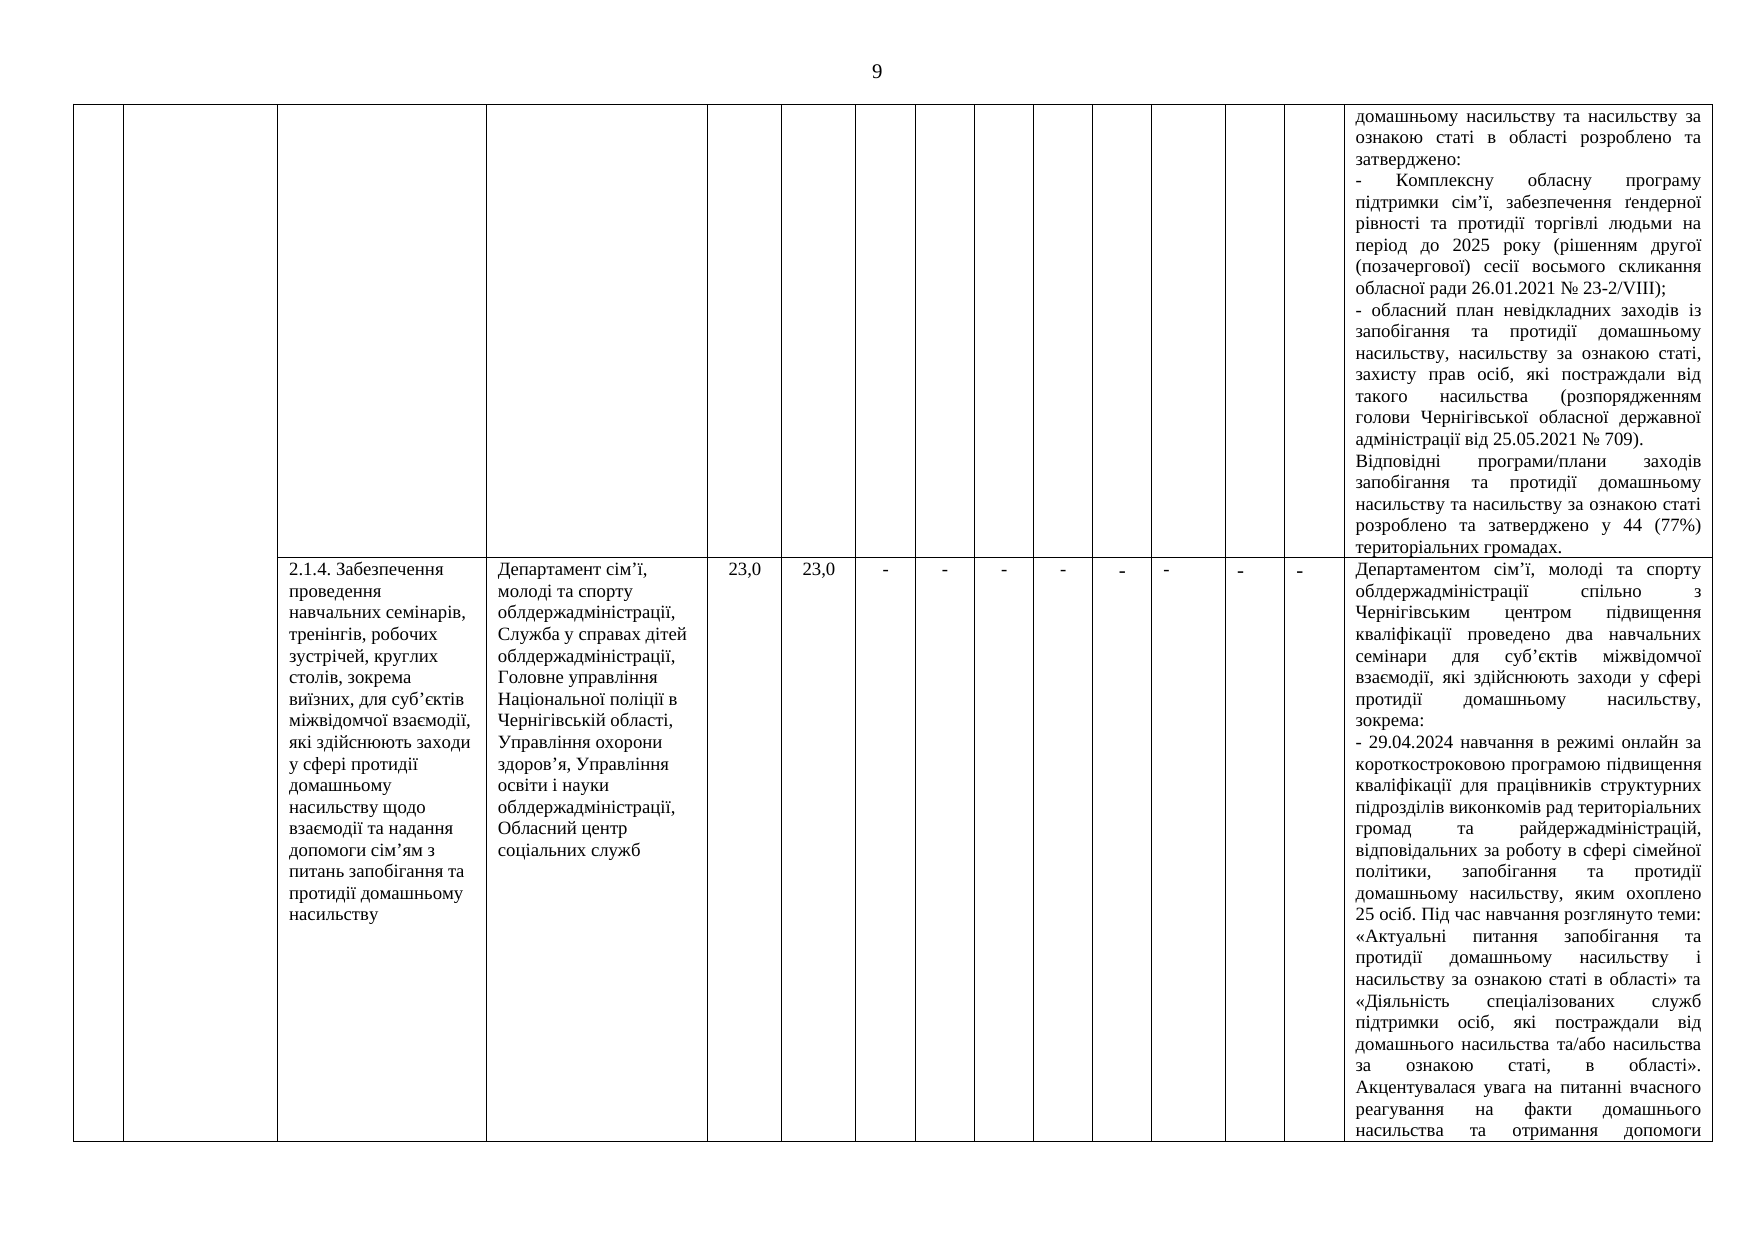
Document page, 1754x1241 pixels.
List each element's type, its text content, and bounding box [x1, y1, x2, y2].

table_cell - [916, 105, 974, 557]
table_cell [487, 105, 707, 557]
table_cell - [975, 558, 1033, 1141]
table_cell - [708, 105, 781, 557]
table_cell - [1152, 105, 1225, 557]
table_cell - [1285, 105, 1344, 557]
table_cell - [1226, 105, 1284, 557]
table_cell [1345, 558, 1712, 1141]
table_cell - [1034, 105, 1092, 557]
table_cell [487, 558, 707, 1141]
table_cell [1345, 105, 1712, 557]
table_cell 23,0 [782, 558, 855, 1141]
table_cell - [782, 105, 855, 557]
table_cell - [1152, 558, 1225, 1141]
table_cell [278, 558, 486, 1141]
table_cell - [975, 105, 1033, 557]
table_cell - [1093, 558, 1151, 1141]
table_cell - [1226, 558, 1284, 1141]
table_cell - [916, 558, 974, 1141]
table_cell - [1285, 558, 1344, 1141]
table_cell - [1034, 558, 1092, 1141]
table_cell 23,0 [708, 558, 781, 1141]
table_cell - [1093, 105, 1151, 557]
table_cell - [856, 105, 915, 557]
table_cell - [856, 558, 915, 1141]
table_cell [278, 105, 486, 557]
